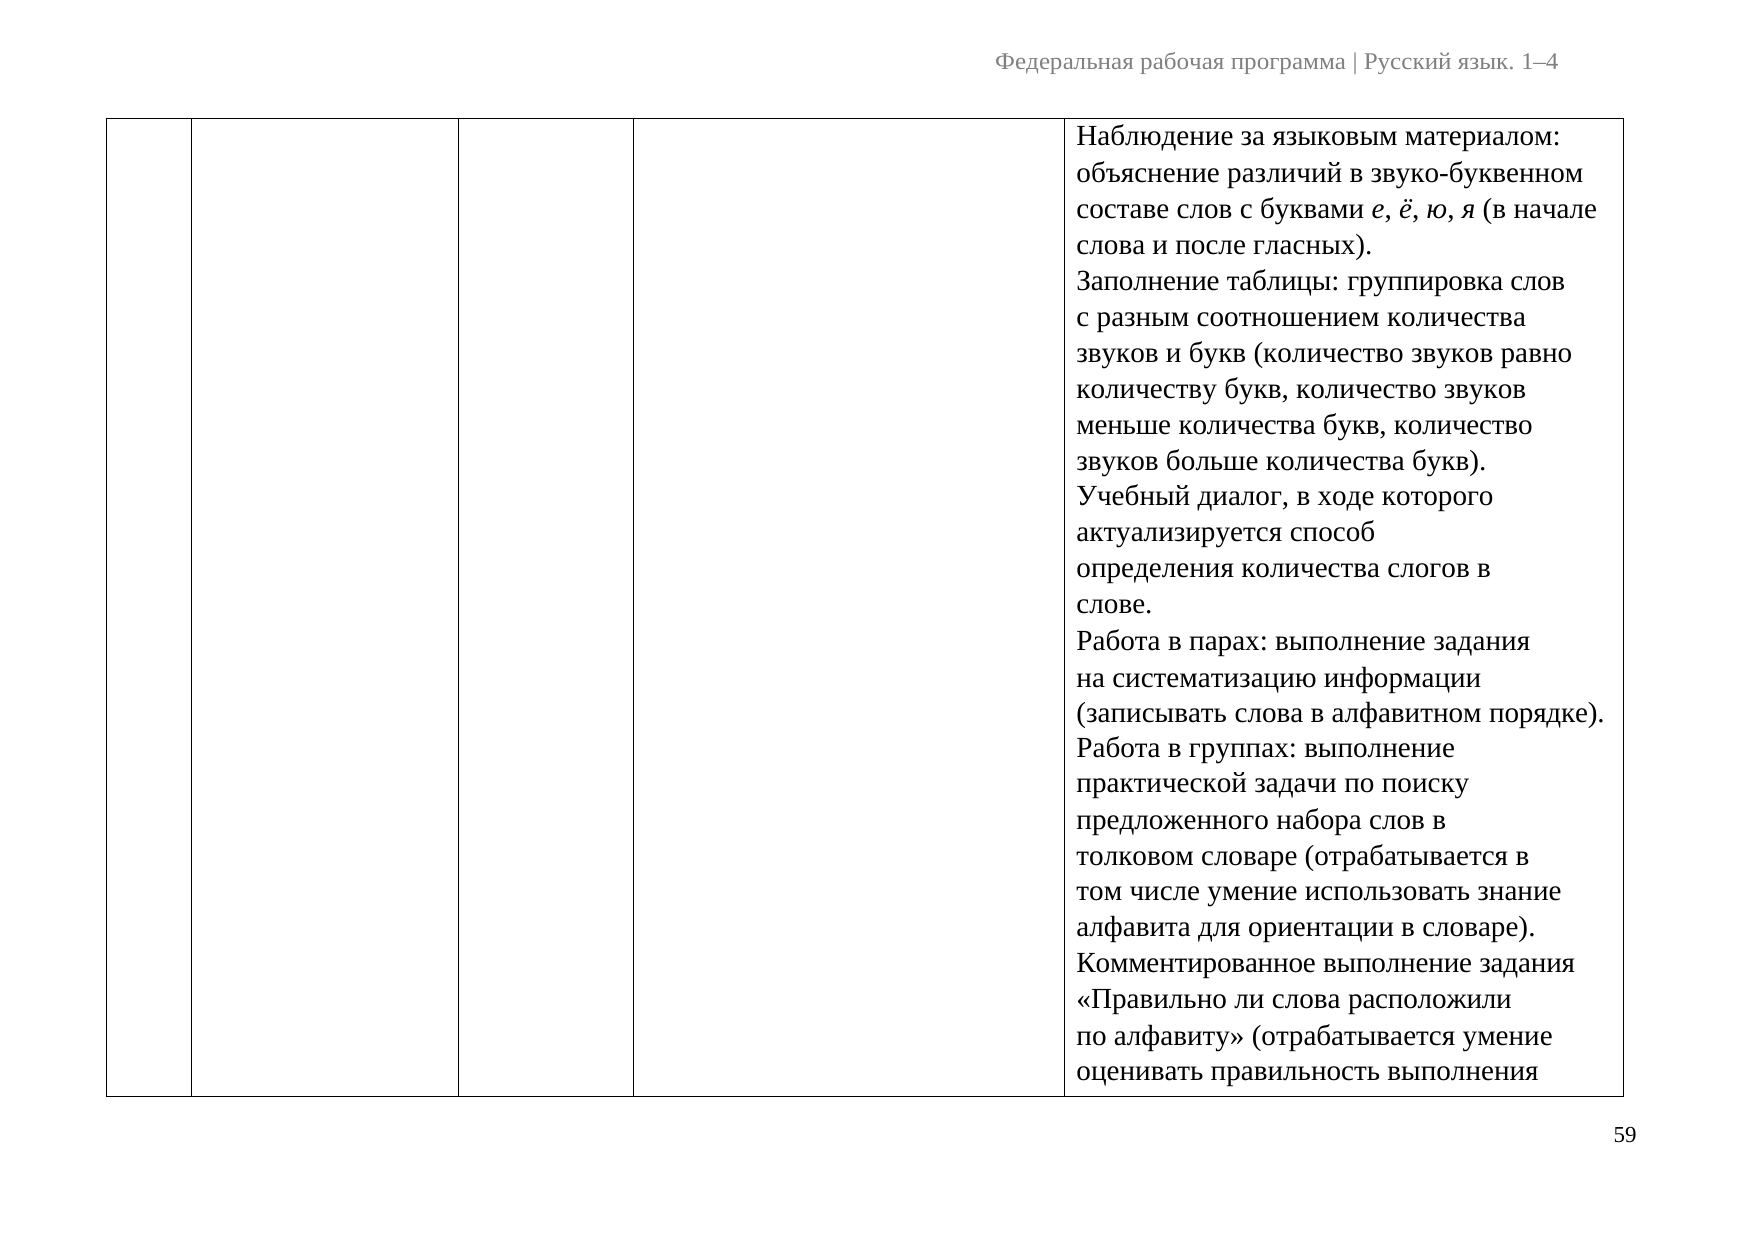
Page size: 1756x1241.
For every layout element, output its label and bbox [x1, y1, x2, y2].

table_header [1065, 119, 1623, 1096]
table_header [107, 119, 191, 1096]
table_header [634, 119, 1064, 1096]
table_header [192, 119, 458, 1096]
table_header [459, 119, 633, 1096]
